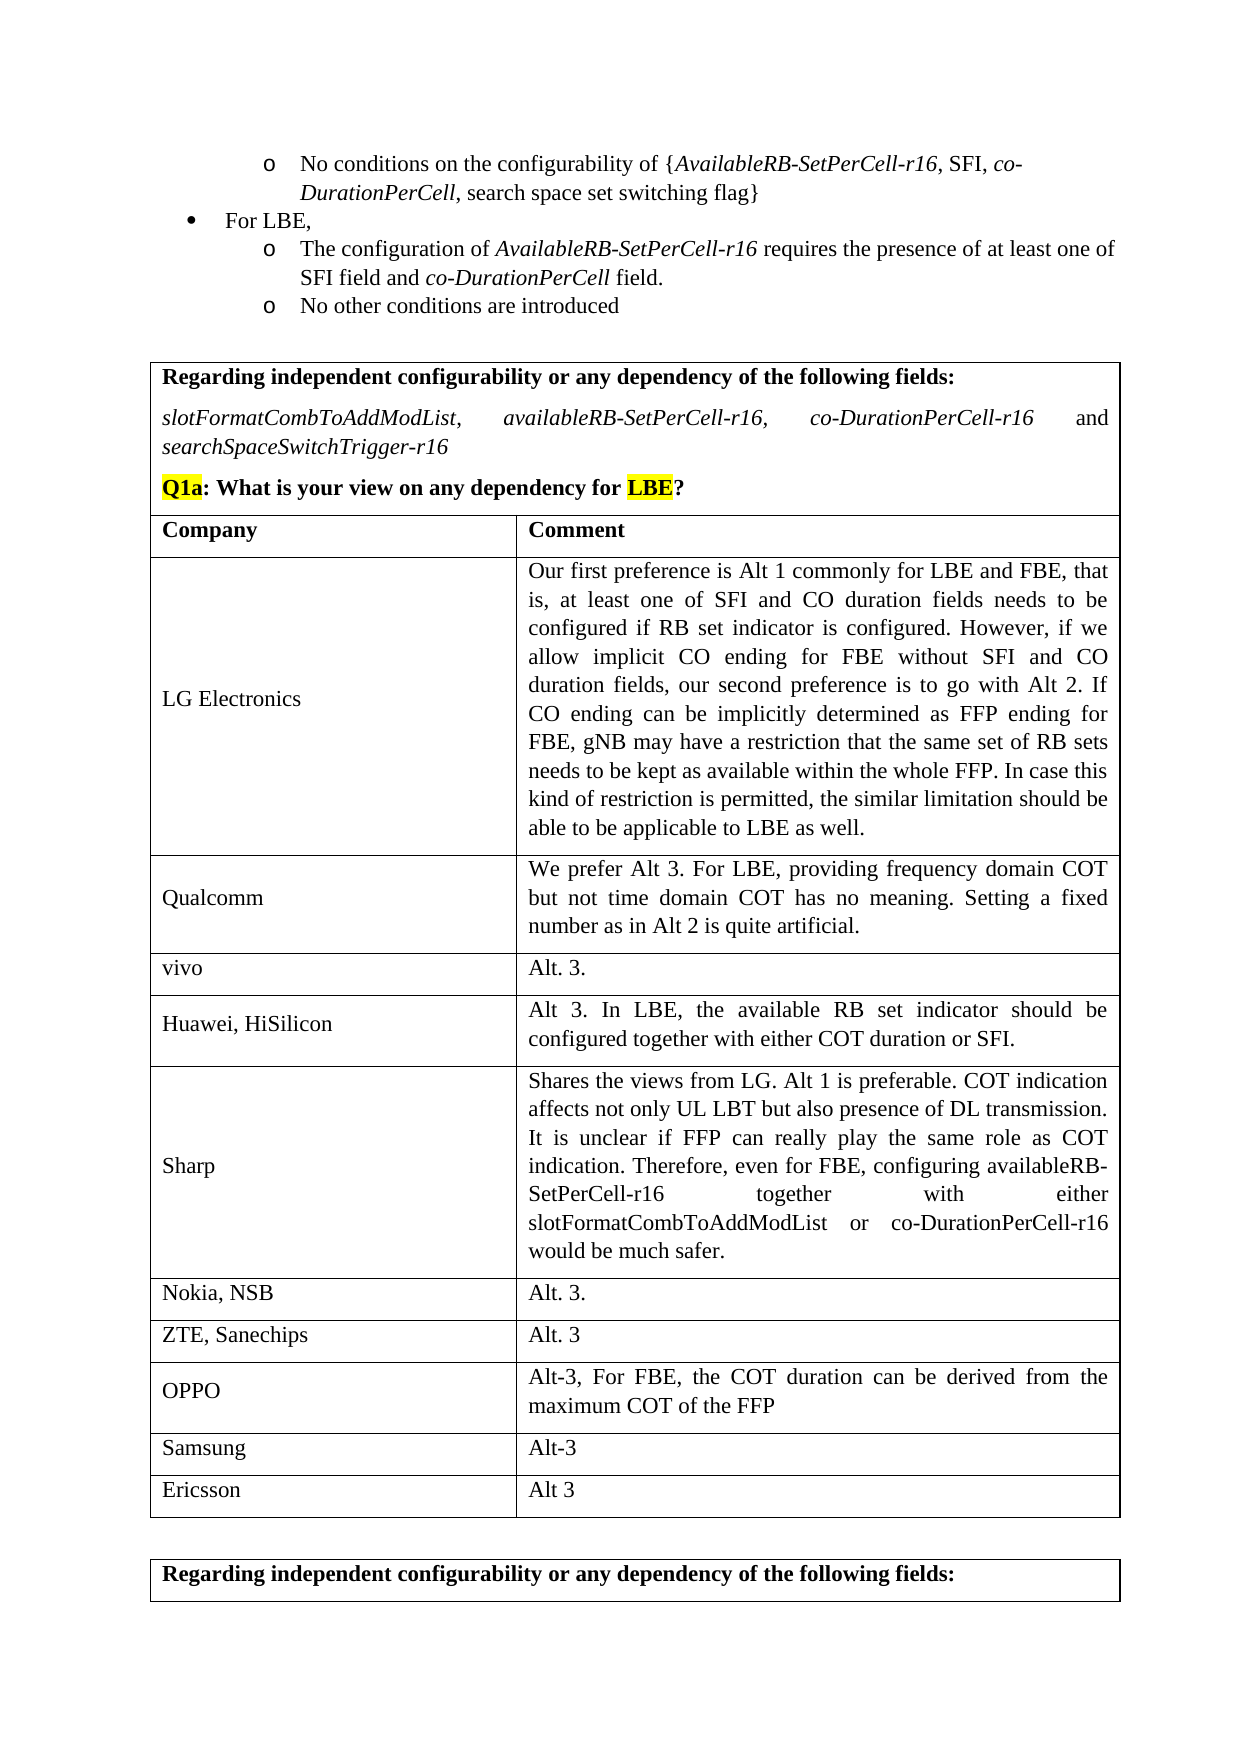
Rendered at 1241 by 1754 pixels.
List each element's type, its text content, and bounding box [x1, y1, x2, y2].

table_cell Alt 3 [517, 1476, 1119, 1517]
table_cell Sharp [151, 1067, 516, 1278]
table_cell Company [151, 516, 516, 557]
table_cell Alt. 3 [517, 1321, 1119, 1362]
table_cell Nokia, NSB [151, 1279, 516, 1320]
table_cell Samsung [151, 1434, 516, 1475]
table_cell vivo [151, 954, 516, 995]
list No conditions on the configurability of {AvailableRB-SetPerCell-r16, SFI, co-DurationPerCell, search space set switching flag} [262, 150, 1120, 206]
table_cell Alt. 3. [517, 1279, 1119, 1320]
table_cell Alt. 3. [517, 954, 1119, 995]
list No other conditions are introduced [262, 292, 1120, 320]
list The configuration of AvailableRB-SetPerCell-r16 requires the presence of at least one of SFI field and co-DurationPerCell field. [262, 235, 1120, 291]
table_cell Ericsson [151, 1476, 516, 1517]
table_cell LG Electronics [151, 558, 516, 854]
table_cell Huawei, HiSilicon [151, 996, 516, 1066]
list For LBE, [187, 207, 1120, 233]
table_header Regarding independent configurability or any dependency of the following fields: slotFormatCombToAddModList, availableRB-SetPerCell-r16, co-DurationPerCell-r16 and searchSpaceSwitchTrigger-r16 Q1a: What is your view on any dependency for LBE? [151, 363, 1119, 514]
table_cell Qualcomm [151, 856, 516, 953]
table_cell OPPO [151, 1363, 516, 1433]
table_cell Alt 3. In LBE, the available RB set indicator should be configured together with either COT duration or SFI. [517, 996, 1119, 1066]
table_cell Alt-3 [517, 1434, 1119, 1475]
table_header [151, 1560, 1119, 1601]
table_cell Shares the views from LG. Alt 1 is preferable. COT indication affects not only UL LBT but also presence of DL transmission. It is unclear if FFP can really play the same role as COT indication. Therefore, even for FBE, configuring availableRB-SetPerCell-r16 together with either slotFormatCombToAddModList or co-DurationPerCell-r16 would be much safer. [517, 1067, 1119, 1278]
table_cell Our first preference is Alt 1 commonly for LBE and FBE, that is, at least one of SFI and CO duration fields needs to be configured if RB set indicator is configured. However, if we allow implicit CO ending for FBE without SFI and CO duration fields, our second preference is to go with Alt 2. If CO ending can be implicitly determined as FFP ending for FBE, gNB may have a restriction that the same set of RB sets needs to be kept as available within the whole FFP. In case this kind of restriction is permitted, the similar limitation should be able to be applicable to LBE as well. [517, 558, 1119, 854]
table_cell Comment [517, 516, 1119, 557]
table_cell ZTE, Sanechips [151, 1321, 516, 1362]
table_cell We prefer Alt 3. For LBE, providing frequency domain COT but not time domain COT has no meaning. Setting a fixed number as in Alt 2 is quite artificial. [517, 856, 1119, 953]
table_cell Alt-3, For FBE, the COT duration can be derived from the maximum COT of the FFP [517, 1363, 1119, 1433]
